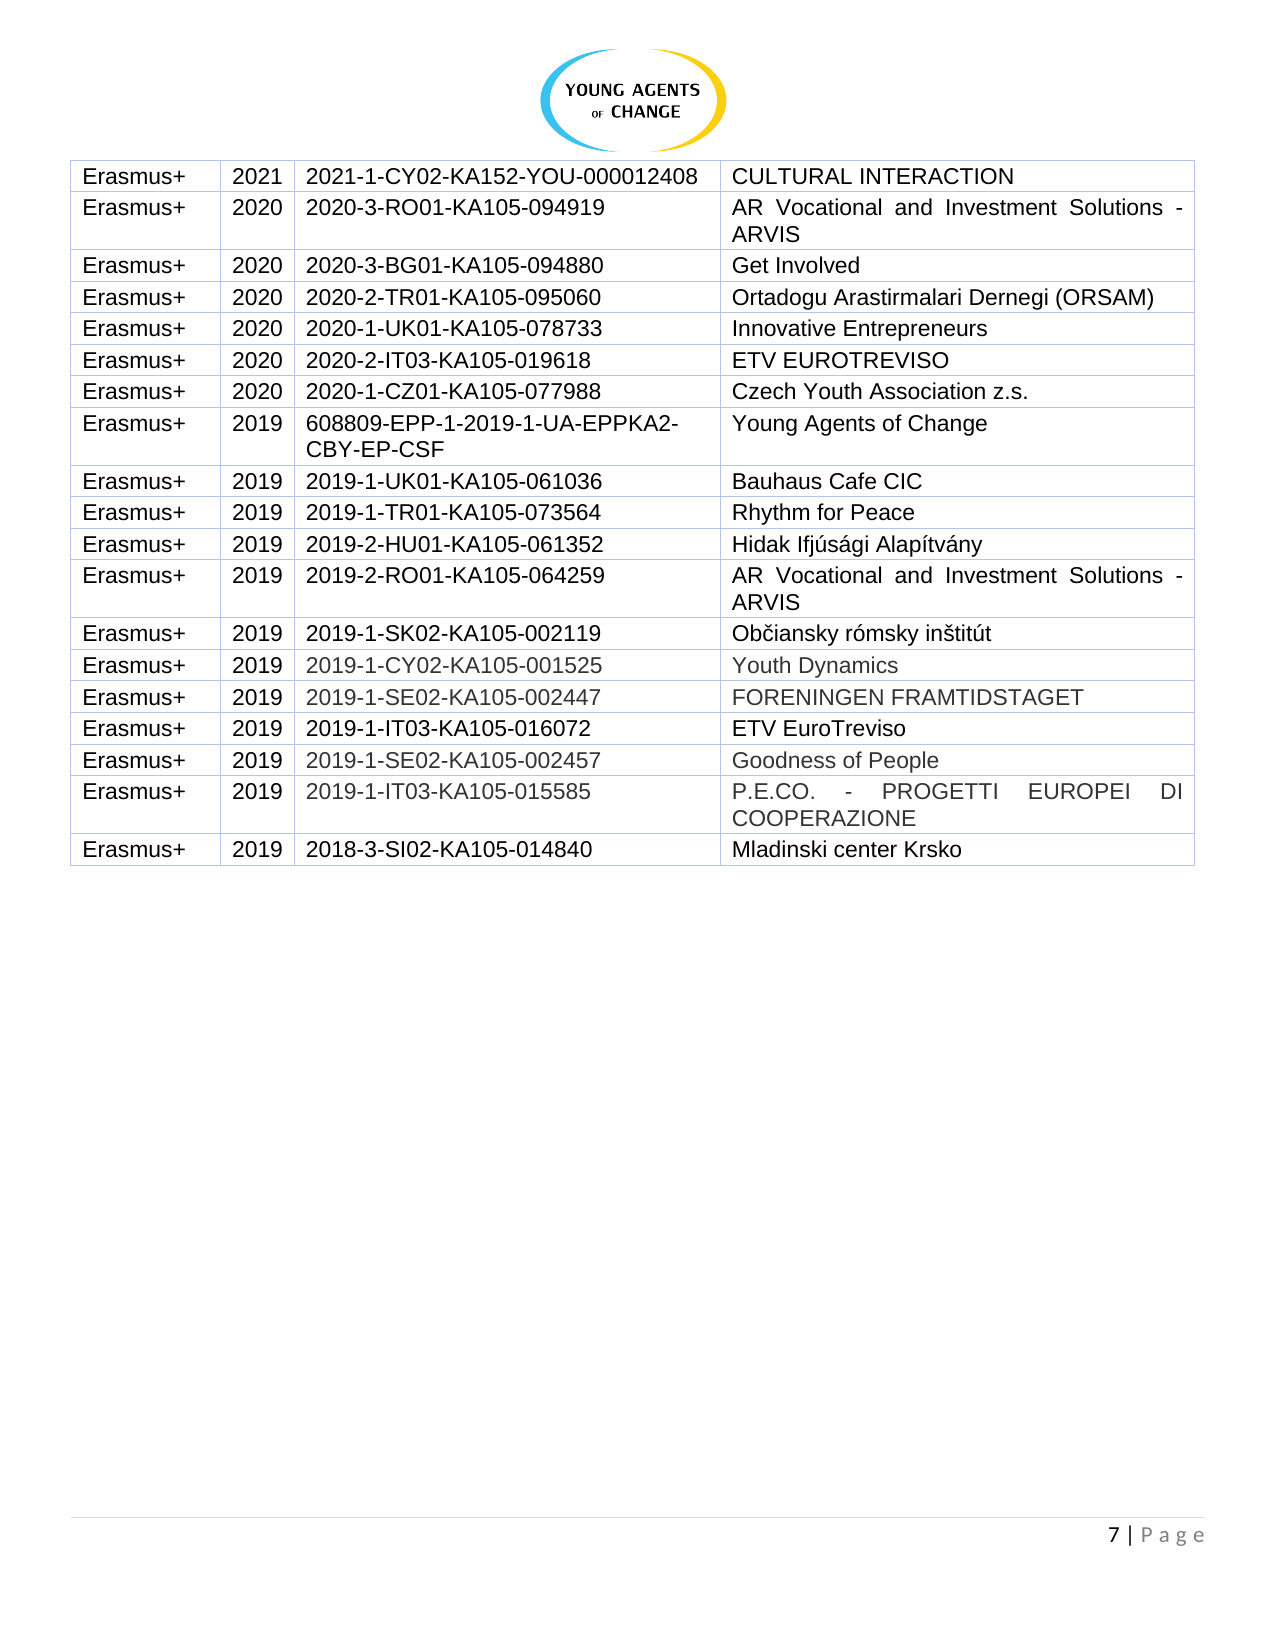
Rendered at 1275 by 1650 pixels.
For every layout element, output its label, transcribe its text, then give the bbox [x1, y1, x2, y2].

table_cell Innovative Entrepreneurs [721, 313, 1194, 344]
table_cell Erasmus+ [71, 745, 220, 775]
table_cell Get Involved [721, 250, 1194, 281]
table_cell 2019-1-IT03-KA105-016072 [295, 713, 720, 743]
table_cell 2021 [221, 161, 294, 191]
table_cell 2019-1-UK01-KA105-061036 [295, 466, 720, 496]
table_cell 2020 [221, 345, 294, 375]
table_cell Erasmus+ [71, 408, 220, 465]
table_cell 2019 [221, 466, 294, 496]
table_cell Bauhaus Cafe CIC [721, 466, 1194, 496]
picture [524, 43, 743, 159]
table_cell Erasmus+ [71, 529, 220, 559]
table_cell 2020 [221, 192, 294, 249]
table_cell Erasmus+ [71, 650, 220, 680]
table_cell Občiansky rómsky inštitút [721, 618, 1194, 649]
table_cell 2020 [221, 282, 294, 312]
table_cell 2019 [221, 834, 294, 864]
table_cell Mladinski center Krsko [721, 834, 1194, 864]
table_cell 2019 [221, 776, 294, 833]
table_cell 2019-2-RO01-KA105-064259 [295, 560, 720, 617]
table_cell 2020 [221, 250, 294, 281]
table_cell ETV EuroTreviso [721, 713, 1194, 743]
table_cell Erasmus+ [71, 161, 220, 191]
table_cell 2020-2-TR01-KA105-095060 [295, 282, 720, 312]
table_cell Erasmus+ [71, 192, 220, 249]
table_cell 2019-1-IT03-KA105-015585 [295, 776, 720, 833]
table_cell 608809-EPP-1-2019-1-UA-EPPKA2-CBY-EP-CSF [295, 408, 720, 465]
table_cell Ortadogu Arastirmalari Dernegi (ORSAM) [721, 282, 1194, 312]
table_cell 2019 [221, 408, 294, 465]
table_cell 2019 [221, 713, 294, 743]
table_cell AR Vocational and Investment Solutions - ARVIS [721, 192, 1194, 249]
table_cell Czech Youth Association z.s. [721, 376, 1194, 407]
table_cell 2020-3-RO01-KA105-094919 [295, 192, 720, 249]
table_cell 2019 [221, 618, 294, 649]
table_cell 2019 [221, 497, 294, 528]
table_cell 2020-1-UK01-KA105-078733 [295, 313, 720, 344]
table_cell 2019-1-CY02-KA105-001525 [295, 650, 720, 680]
table_cell Erasmus+ [71, 681, 220, 712]
table_cell 2018-3-SI02-KA105-014840 [295, 834, 720, 864]
table_cell 2020-2-IT03-KA105-019618 [295, 345, 720, 375]
table_cell Erasmus+ [71, 466, 220, 496]
table_cell Erasmus+ [71, 713, 220, 743]
table_cell 2020 [221, 313, 294, 344]
table_cell AR Vocational and Investment Solutions - ARVIS [721, 560, 1194, 617]
table_cell 2019-2-HU01-KA105-061352 [295, 529, 720, 559]
table_cell FORENINGEN FRAMTIDSTAGET [721, 681, 1194, 712]
table_cell 2021-1-CY02-KA152-YOU-000012408 [295, 161, 720, 191]
table_cell Erasmus+ [71, 313, 220, 344]
table_cell Erasmus+ [71, 497, 220, 528]
table_cell 2019 [221, 560, 294, 617]
table_cell CULTURAL INTERACTION [721, 161, 1194, 191]
table_cell Erasmus+ [71, 250, 220, 281]
table_cell 2019 [221, 529, 294, 559]
table_cell ETV EUROTREVISO [721, 345, 1194, 375]
table_cell Erasmus+ [71, 560, 220, 617]
table_cell Erasmus+ [71, 376, 220, 407]
table_cell 2019-1-SK02-KA105-002119 [295, 618, 720, 649]
table_cell Rhythm for Peace [721, 497, 1194, 528]
table_cell 2019-1-TR01-KA105-073564 [295, 497, 720, 528]
table_cell Erasmus+ [71, 618, 220, 649]
table_cell Erasmus+ [71, 345, 220, 375]
table_cell 2019 [221, 650, 294, 680]
table_cell Erasmus+ [71, 776, 220, 833]
table_cell 2020-1-CZ01-KA105-077988 [295, 376, 720, 407]
table_cell 2020 [221, 376, 294, 407]
table_cell 2019-1-SE02-KA105-002447 [295, 681, 720, 712]
table_cell Hidak Ifjúsági Alapítvány [721, 529, 1194, 559]
table_cell Erasmus+ [71, 834, 220, 864]
table_cell Youth Dynamics [721, 650, 1194, 680]
table_cell Young Agents of Change [721, 408, 1194, 465]
table_cell 2019 [221, 681, 294, 712]
table_cell 2019 [221, 745, 294, 775]
table_cell 2019-1-SE02-KA105-002457 [295, 745, 720, 775]
table_cell Erasmus+ [71, 282, 220, 312]
table_cell 2020-3-BG01-KA105-094880 [295, 250, 720, 281]
table_cell P.E.CO. - PROGETTI EUROPEI DI COOPERAZIONE [721, 776, 1194, 833]
table_cell Goodness of People [721, 745, 1194, 775]
